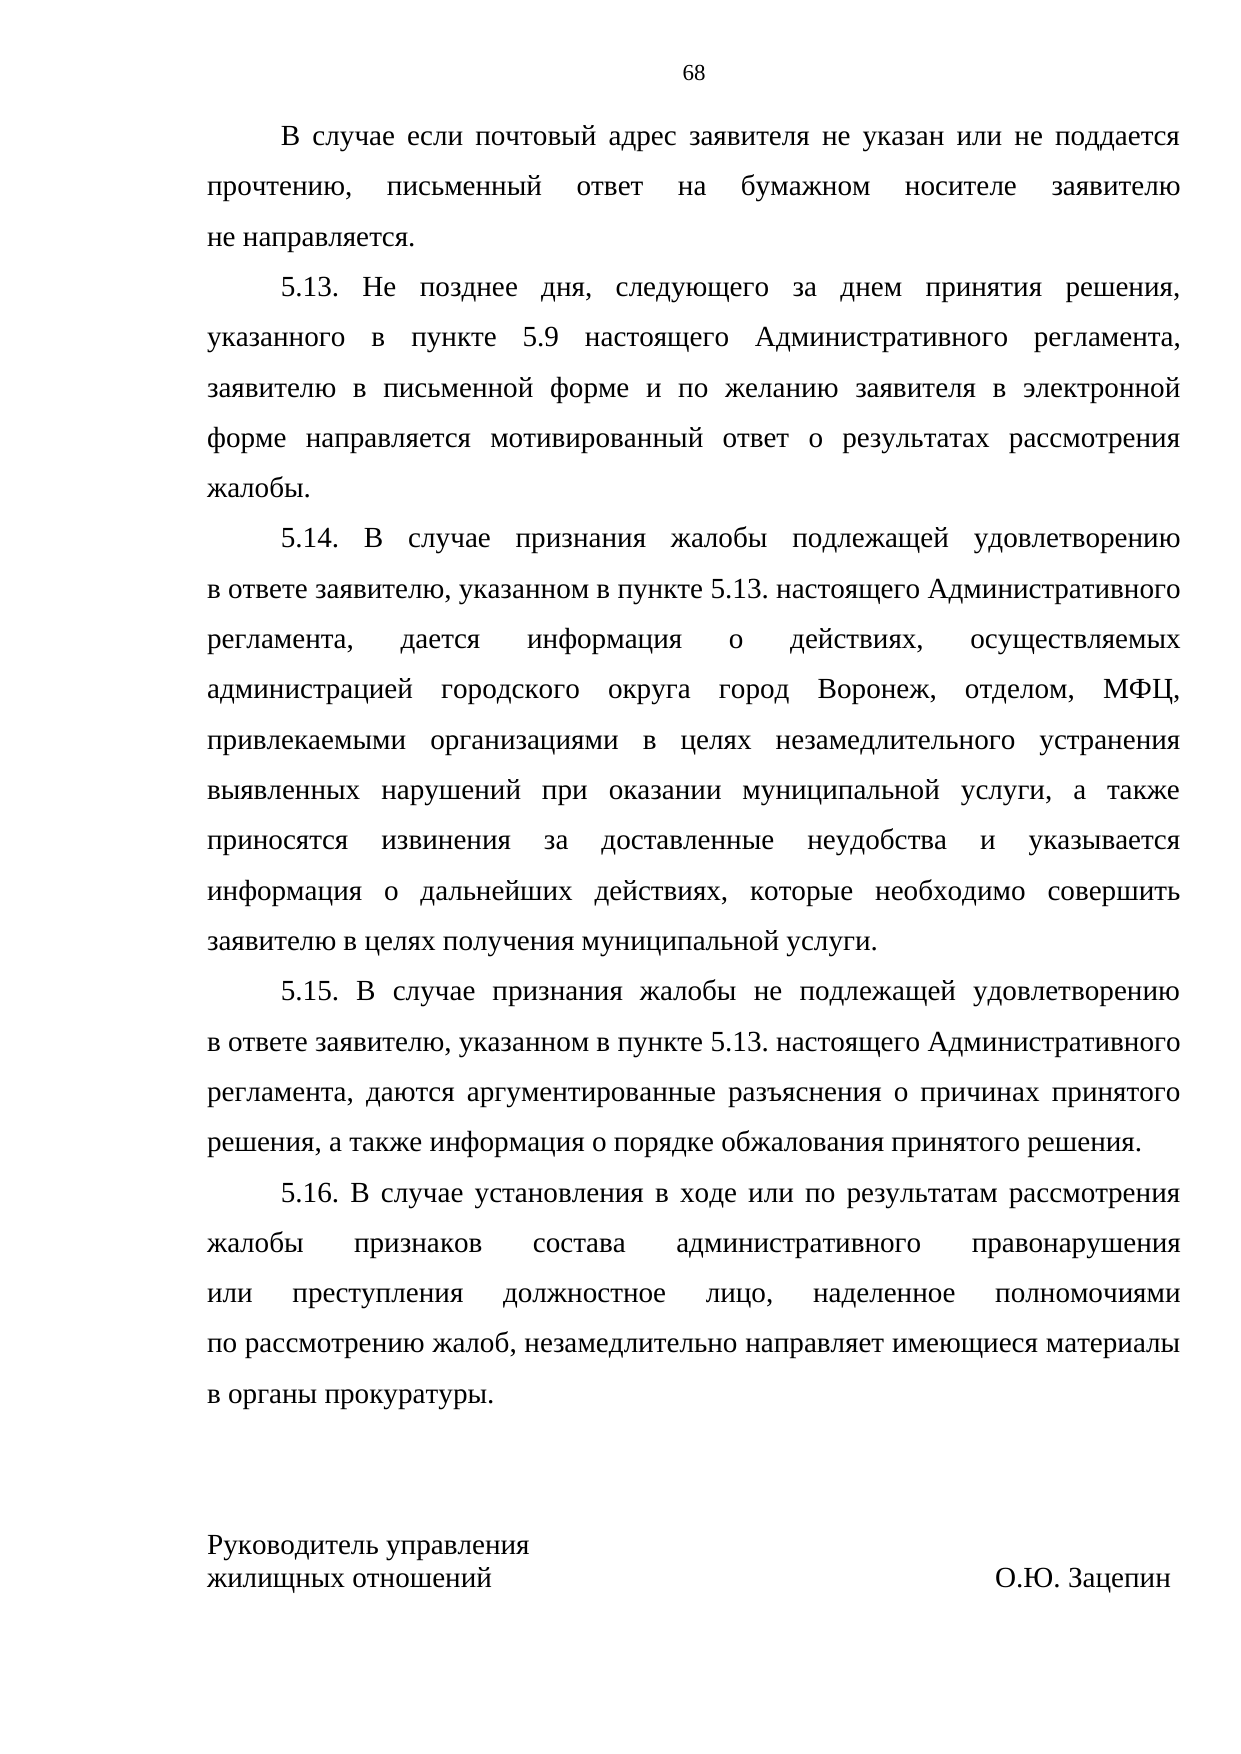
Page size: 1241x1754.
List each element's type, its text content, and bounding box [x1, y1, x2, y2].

text 5.16. В случае установления в ходе или по результатам рассмотрения жалобы признаков состава административного правонарушения или преступления должностное лицо, наделенное полномочиями по рассмотрению жалоб, незамедлительно направляет имеющиеся материалы в органы прокуратуры. [207, 1175, 1181, 1409]
text жилищных отношений О.Ю. Зацепин [207, 1560, 1181, 1594]
text В случае если почтовый адрес заявителя не указан или не поддается прочтению, письменный ответ на бумажном носителе заявителю не направляется. [207, 118, 1181, 252]
text 5.15. В случае признания жалобы не подлежащей удовлетворению в ответе заявителю, указанном в пункте 5.13. настоящего Административного регламента, даются аргументированные разъяснения о причинах принятого решения, а также информация о порядке обжалования принятого решения. [207, 973, 1181, 1158]
text 5.14. В случае признания жалобы подлежащей удовлетворению в ответе заявителю, указанном в пункте 5.13. настоящего Административного регламента, дается информация о действиях, осуществляемых администрацией городского округа город Воронеж, отделом, МФЦ, привлекаемыми организациями в целях незамедлительного устранения выявленных нарушений при оказании муниципальной услуги, а также приносятся извинения за доставленные неудобства и указывается информация о дальнейших действиях, которые необходимо совершить заявителю в целях получения муниципальной услуги. [207, 521, 1181, 957]
text 5.13. Не позднее дня, следующего за днем принятия решения, указанного в пункте 5.9 настоящего Административного регламента, заявителю в письменной форме и по желанию заявителя в электронной форме направляется мотивированный ответ о результатах рассмотрения жалобы. [207, 269, 1181, 504]
text Руководитель управления [207, 1527, 1181, 1560]
